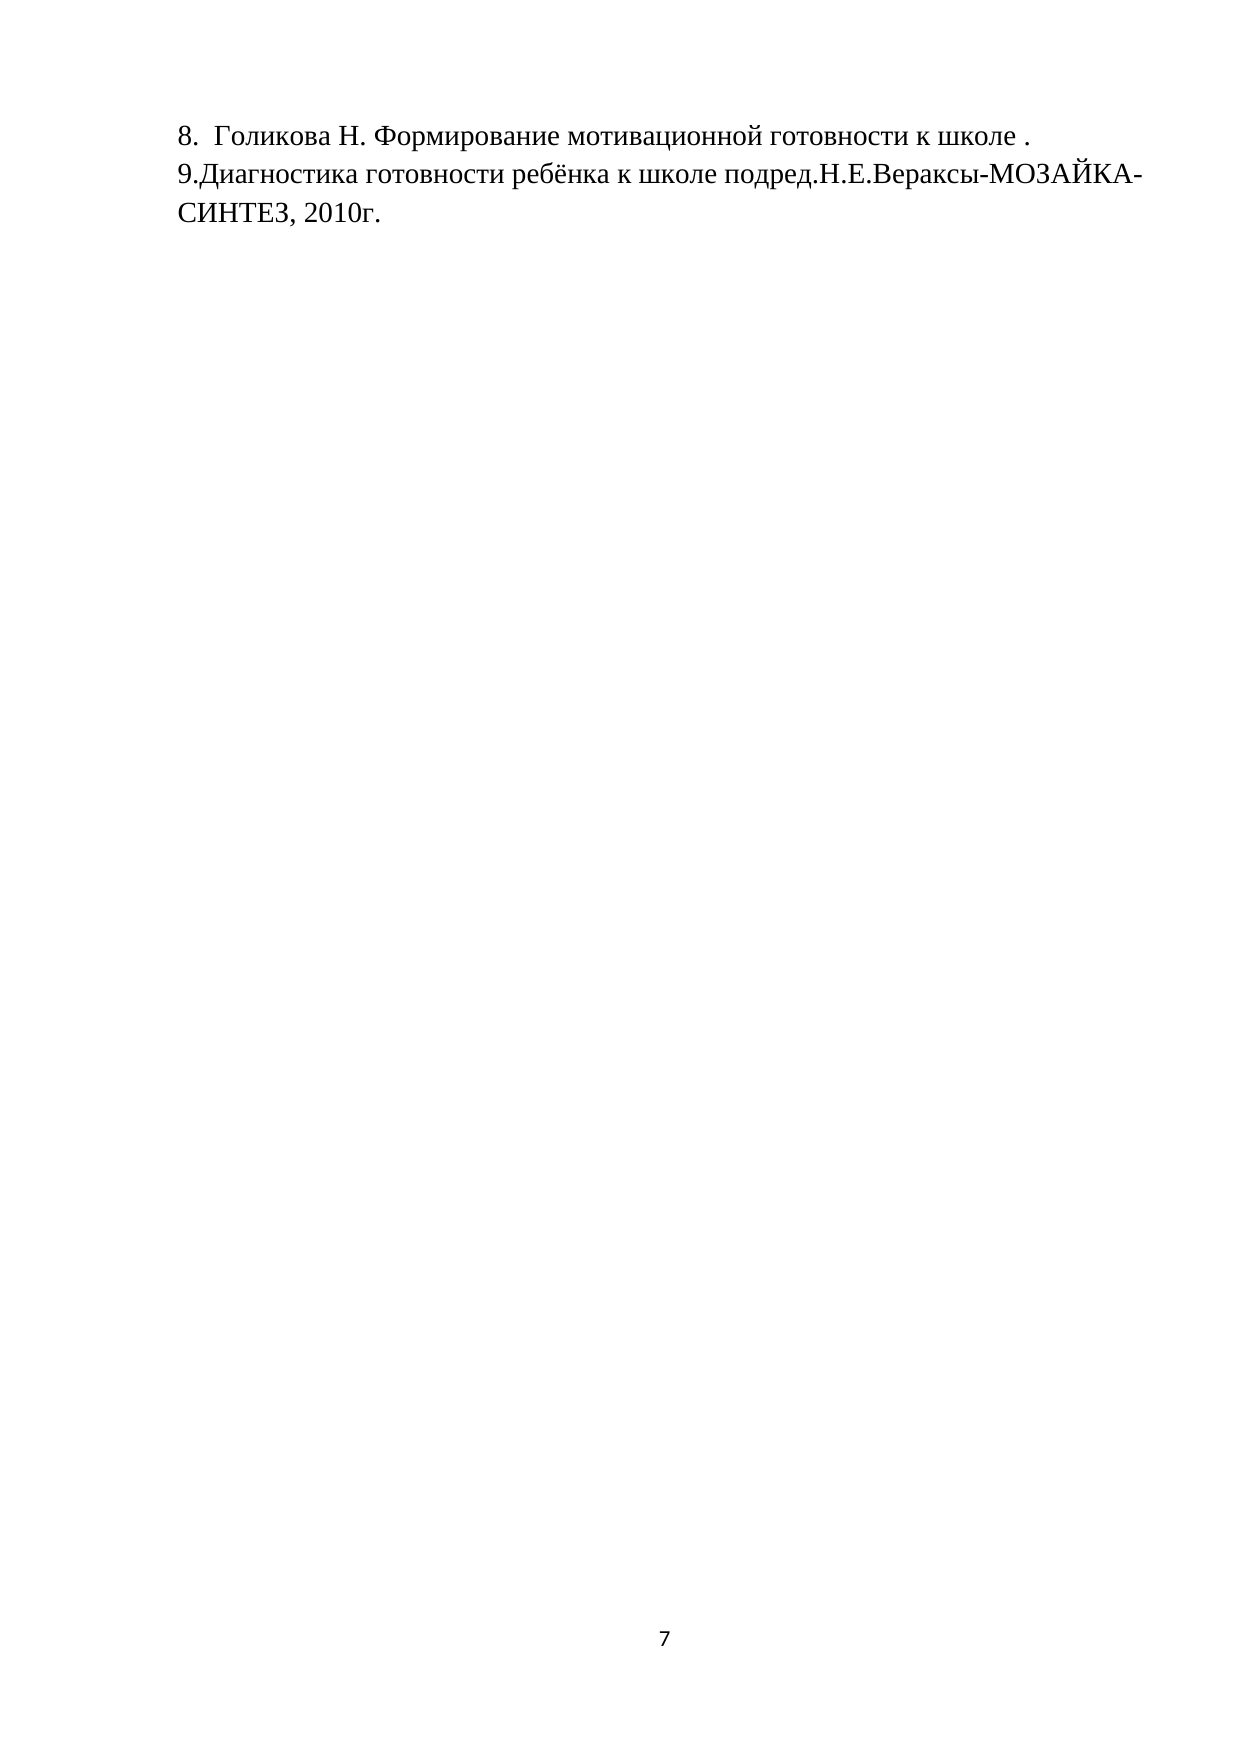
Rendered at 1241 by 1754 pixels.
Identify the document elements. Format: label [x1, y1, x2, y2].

text [177, 118, 1152, 267]
